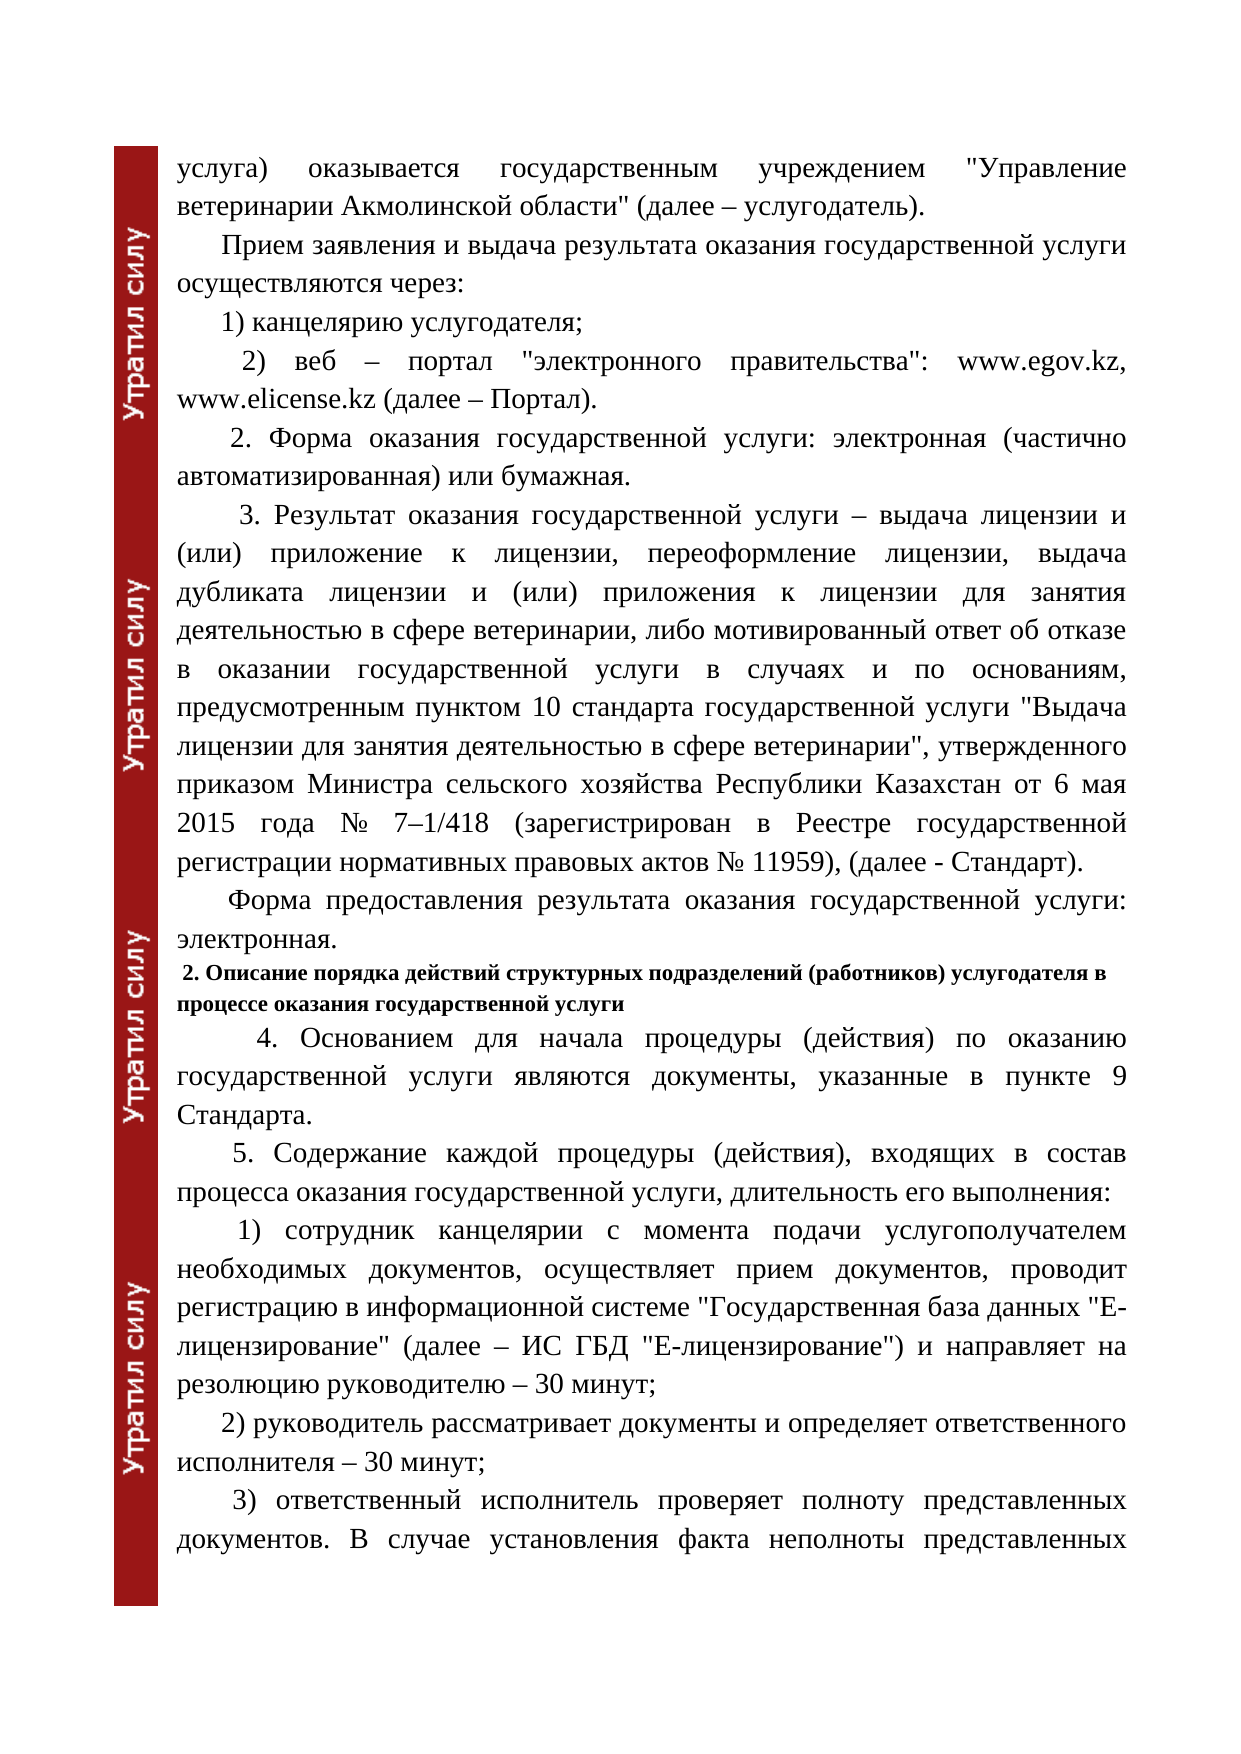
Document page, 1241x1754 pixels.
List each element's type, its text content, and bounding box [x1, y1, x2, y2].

picture [114, 877, 158, 882]
text 3. Результат оказания государственной услуги – выдача лицензии и (или) приложение к лицензии, переоформление лицензии, выдача дубликата лицензии и (или) приложения к лицензии для занятия деятельностью в сфере ветеринарии, либо мотивированный ответ об отказе в оказании государственной услуги в случаях и по основаниям, предусмотренным пунктом 10 стандарта государственной услуги "Выдача лицензии для занятия деятельностью в сфере ветеринарии", утвержденного приказом Министра сельского хозяйства Республики Казахстан от 6 мая 2015 года № 7–1/418 (зарегистрирован в Реестре государственной регистрации нормативных правовых актов № 11959), (далее - Стандарт). [112, 497, 1128, 877]
text 1) канцелярию услугодателя; [112, 304, 1128, 338]
picture [114, 146, 158, 150]
picture [114, 1016, 158, 1020]
picture [114, 954, 158, 959]
picture [114, 1554, 158, 1606]
text 5. Содержание каждой процедуры (действия), входящих в состав процесса оказания государственной услуги, длительность его выполнения: [112, 1135, 1128, 1207]
text 2. Описание порядка действий структурных подразделений (работников) услугодателя в процессе оказания государственной услуги [112, 959, 1128, 1016]
picture [114, 222, 158, 227]
picture [114, 415, 158, 420]
text 2) руководитель рассматривает документы и определяет ответственного исполнителя – 30 минут; [112, 1405, 1128, 1477]
text 4. Основанием для начала процедуры (действия) по оказанию государственной услуги являются документы, указанные в пункте 9 Стандарта. [112, 1020, 1128, 1130]
picture [114, 1400, 158, 1405]
picture [114, 1207, 158, 1212]
picture [114, 492, 158, 497]
picture [114, 1477, 158, 1482]
picture [114, 338, 158, 343]
text Форма предоставления результата оказания государственной услуги: электронная. [112, 882, 1128, 954]
text 1) сотрудник канцелярии с момента подачи услугополучателем необходимых документов, осуществляет прием документов, проводит регистрацию в информационной системе "Государственная база данных "Е-лицензирование" (далее – ИС ГБД "Е-лицензирование") и направляет на резолюцию руководителю – 30 минут; [112, 1212, 1128, 1400]
picture [114, 1130, 158, 1135]
text 2. Форма оказания государственной услуги: электронная (частично автоматизированная) или бумажная. [112, 420, 1128, 492]
text 2) веб – портал "электронного правительства": www.egov.kz, www.elicense.kz (далее – Портал). [112, 343, 1128, 415]
text Прием заявления и выдача результата оказания государственной услуги осуществляются через: [112, 227, 1128, 299]
picture [114, 299, 158, 304]
